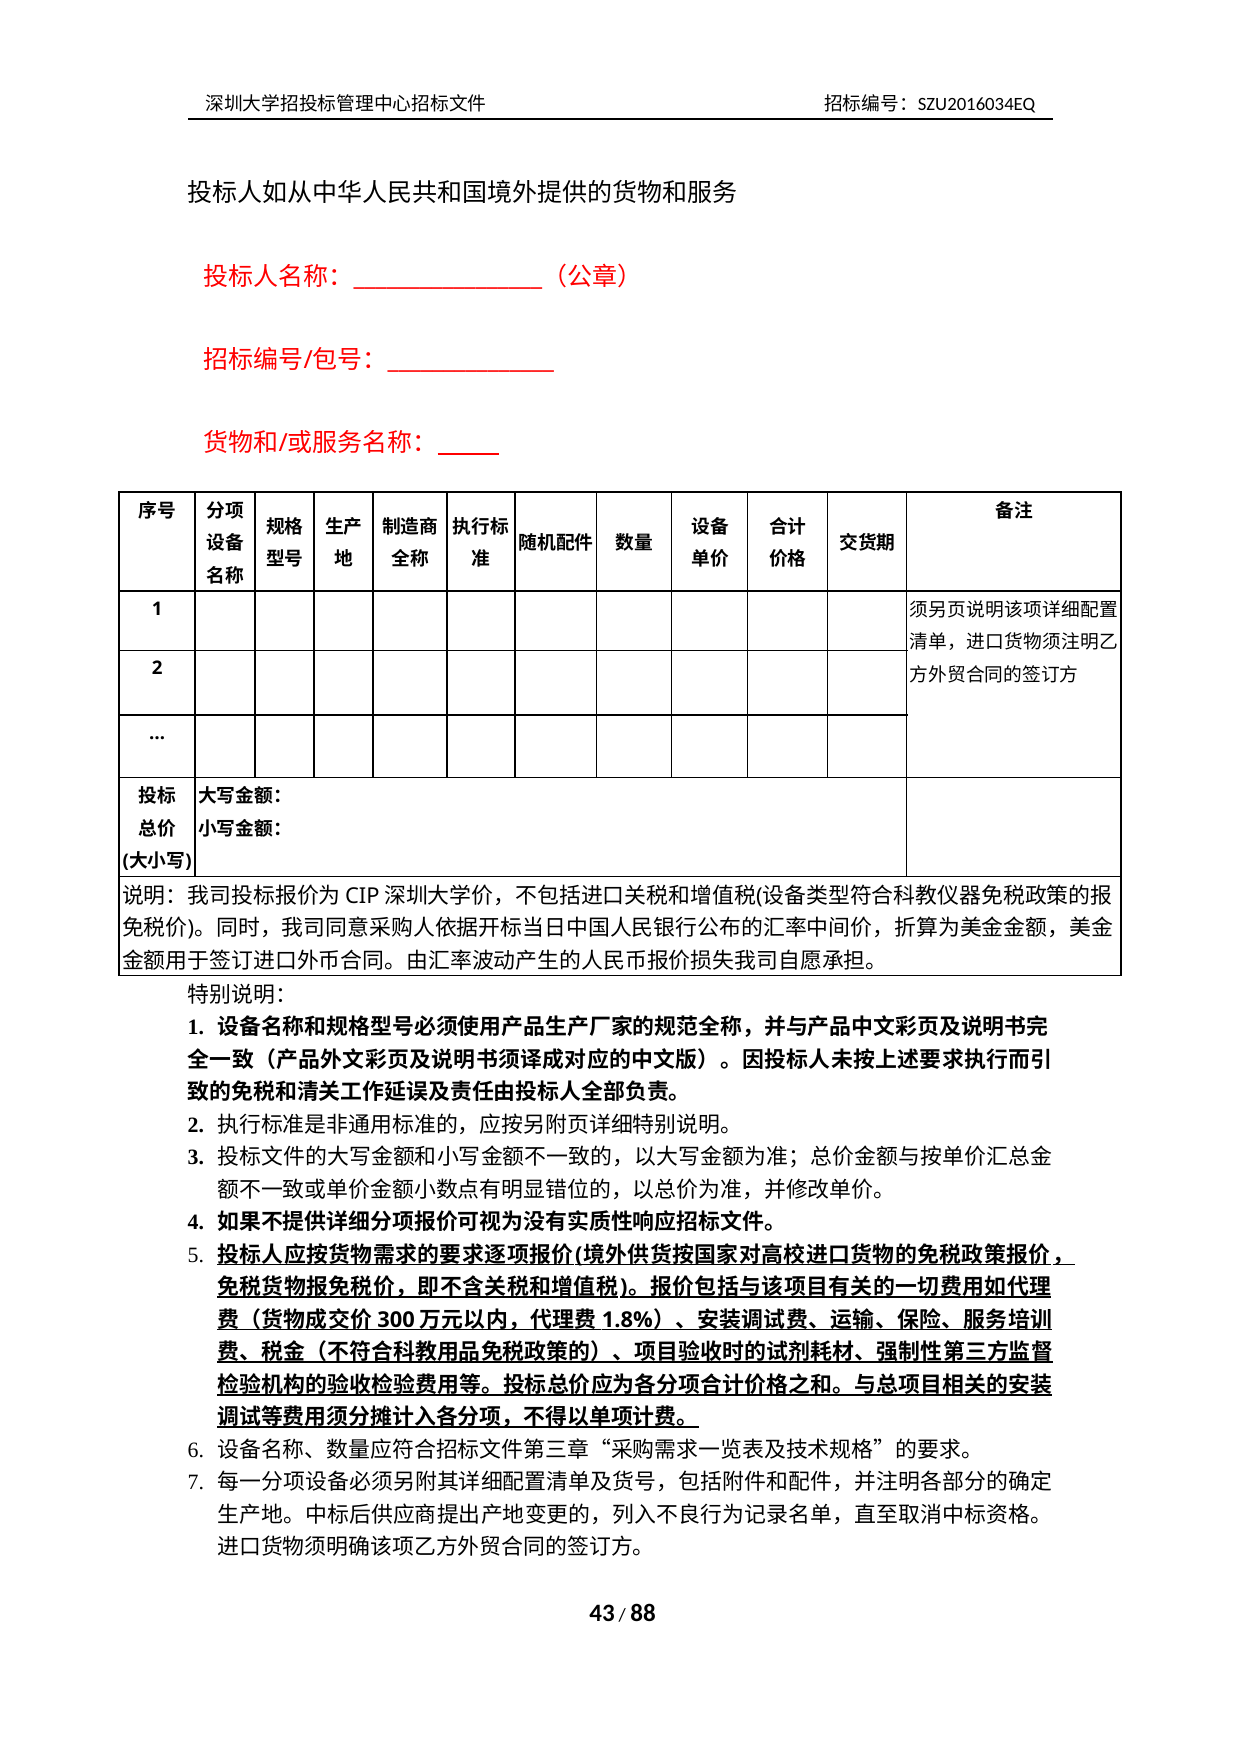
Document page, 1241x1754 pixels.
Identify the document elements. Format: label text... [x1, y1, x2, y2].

list 如果不提供详细分项报价可视为没有实质性响应招标文件。 [187, 1204, 1053, 1236]
table_cell [828, 716, 906, 777]
table_cell [748, 592, 827, 649]
table_cell [448, 592, 514, 649]
table_cell [672, 592, 747, 649]
table_header 设备 单价 [672, 493, 747, 590]
table_cell [374, 651, 446, 714]
table_cell [672, 651, 747, 714]
table_cell [256, 592, 313, 649]
table_header 执行标准 [448, 493, 514, 590]
table_cell [448, 651, 514, 714]
text 特别说明： [187, 976, 1053, 1009]
table_cell [256, 716, 313, 777]
table_header 分项设备名称 [196, 493, 254, 590]
table_cell [597, 592, 671, 649]
table_cell 说明：我司投标报价为CIP深圳大学价，不包括进口关税和增值税(设备类型符合科教仪器免税政策的报免税价)。同时，我司同意采购人依据开标当日中国人民银行公布的汇率中间价，折算为美金金额，美金金额用于签订进口外币合同。由汇率波动产生的人民币报价损失我司自愿承担。 [120, 877, 1120, 975]
table_cell 大写金额： 小写金额： [196, 778, 906, 876]
table_header 数量 [597, 493, 671, 590]
table_cell [597, 716, 671, 777]
text 货物和/或服务名称： [203, 408, 1053, 473]
table_cell [516, 716, 596, 777]
table_cell … [120, 716, 194, 777]
list 执行标准是非通用标准的，应按另附页详细特别说明。 [187, 1106, 1053, 1139]
table_cell [597, 651, 671, 714]
table_header 备注 [907, 493, 1120, 590]
table_cell [315, 651, 372, 714]
table_header 合计 价格 [748, 493, 827, 590]
table_cell [907, 778, 1120, 876]
table_cell 1 [120, 592, 194, 649]
table_cell [748, 651, 827, 714]
table_cell [672, 716, 747, 777]
text 招标编号/包号：_______________ [203, 325, 1053, 390]
table_header 生产地 [315, 493, 372, 590]
table_header 规格型号 [256, 493, 313, 590]
list 投标文件的大写金额和小写金额不一致的，以大写金额为准；总价金额与按单价汇总金额不一致或单价金额小数点有明显错位的，以总价为准，并修改单价。 [187, 1139, 1053, 1204]
text 投标人名称：_________________（公章） [203, 242, 1053, 307]
table_cell [828, 651, 906, 714]
table_cell [374, 592, 446, 649]
table_cell 2 [120, 651, 194, 714]
table_cell 须另页说明该项详细配置清单，进口货物须注明乙方外贸合同的签订方 [907, 592, 1120, 777]
table_cell [196, 651, 254, 714]
table_cell [256, 651, 313, 714]
table_cell [516, 592, 596, 649]
table_cell [315, 592, 372, 649]
table_header 序号 [120, 493, 194, 590]
list 投标人应按货物需求的要求逐项报价(境外供货按国家对高校进口货物的免税政策报价，免税货物报免税价，即不含关税和增值税)。报价包括与该项目有关的一切费用如代理费（货物成交价300万元以内，代理费1.8%）、安装调试费、运输、保险、服务培训费、税金（不符合科教用品免税政策的）、项目验收时的试剂耗材、强制性第三方监督检验机构的验收检验费用等。投标总价应为各分项合计价格之和。与总项目相关的安装调试等费用须分摊计入各分项，不得以单项计费。 [187, 1236, 1053, 1431]
table_cell [374, 716, 446, 777]
text 投标人如从中华人民共和国境外提供的货物和服务 [187, 158, 1053, 223]
table_cell [748, 716, 827, 777]
text 全一致（产品外文彩页及说明书须译成对应的中文版）。因投标人未按上述要求执行而引致的免税和清关工作延误及责任由投标人全部负责。 [187, 1041, 1053, 1106]
table_cell [196, 716, 254, 777]
table_cell 投标 总价 (大小写) [120, 778, 194, 876]
table_cell [448, 716, 514, 777]
table_cell [315, 716, 372, 777]
list 设备名称和规格型号必须使用产品生产厂家的规范全称，并与产品中文彩页及说明书完 [187, 1009, 1053, 1041]
table_header 交货期 [828, 493, 906, 590]
table_header 制造商全称 [374, 493, 446, 590]
table_header 随机配件 [516, 493, 596, 590]
list 每一分项设备必须另附其详细配置清单及货号，包括附件和配件，并注明各部分的确定生产地。中标后供应商提出产地变更的，列入不良行为记录名单，直至取消中标资格。进口货物须明确该项乙方外贸合同的签订方。 [187, 1464, 1053, 1561]
list 设备名称、数量应符合招标文件第三章“采购需求一览表及技术规格”的要求。 [187, 1431, 1053, 1464]
table_cell [828, 592, 906, 649]
table_cell [196, 592, 254, 649]
table_cell [516, 651, 596, 714]
